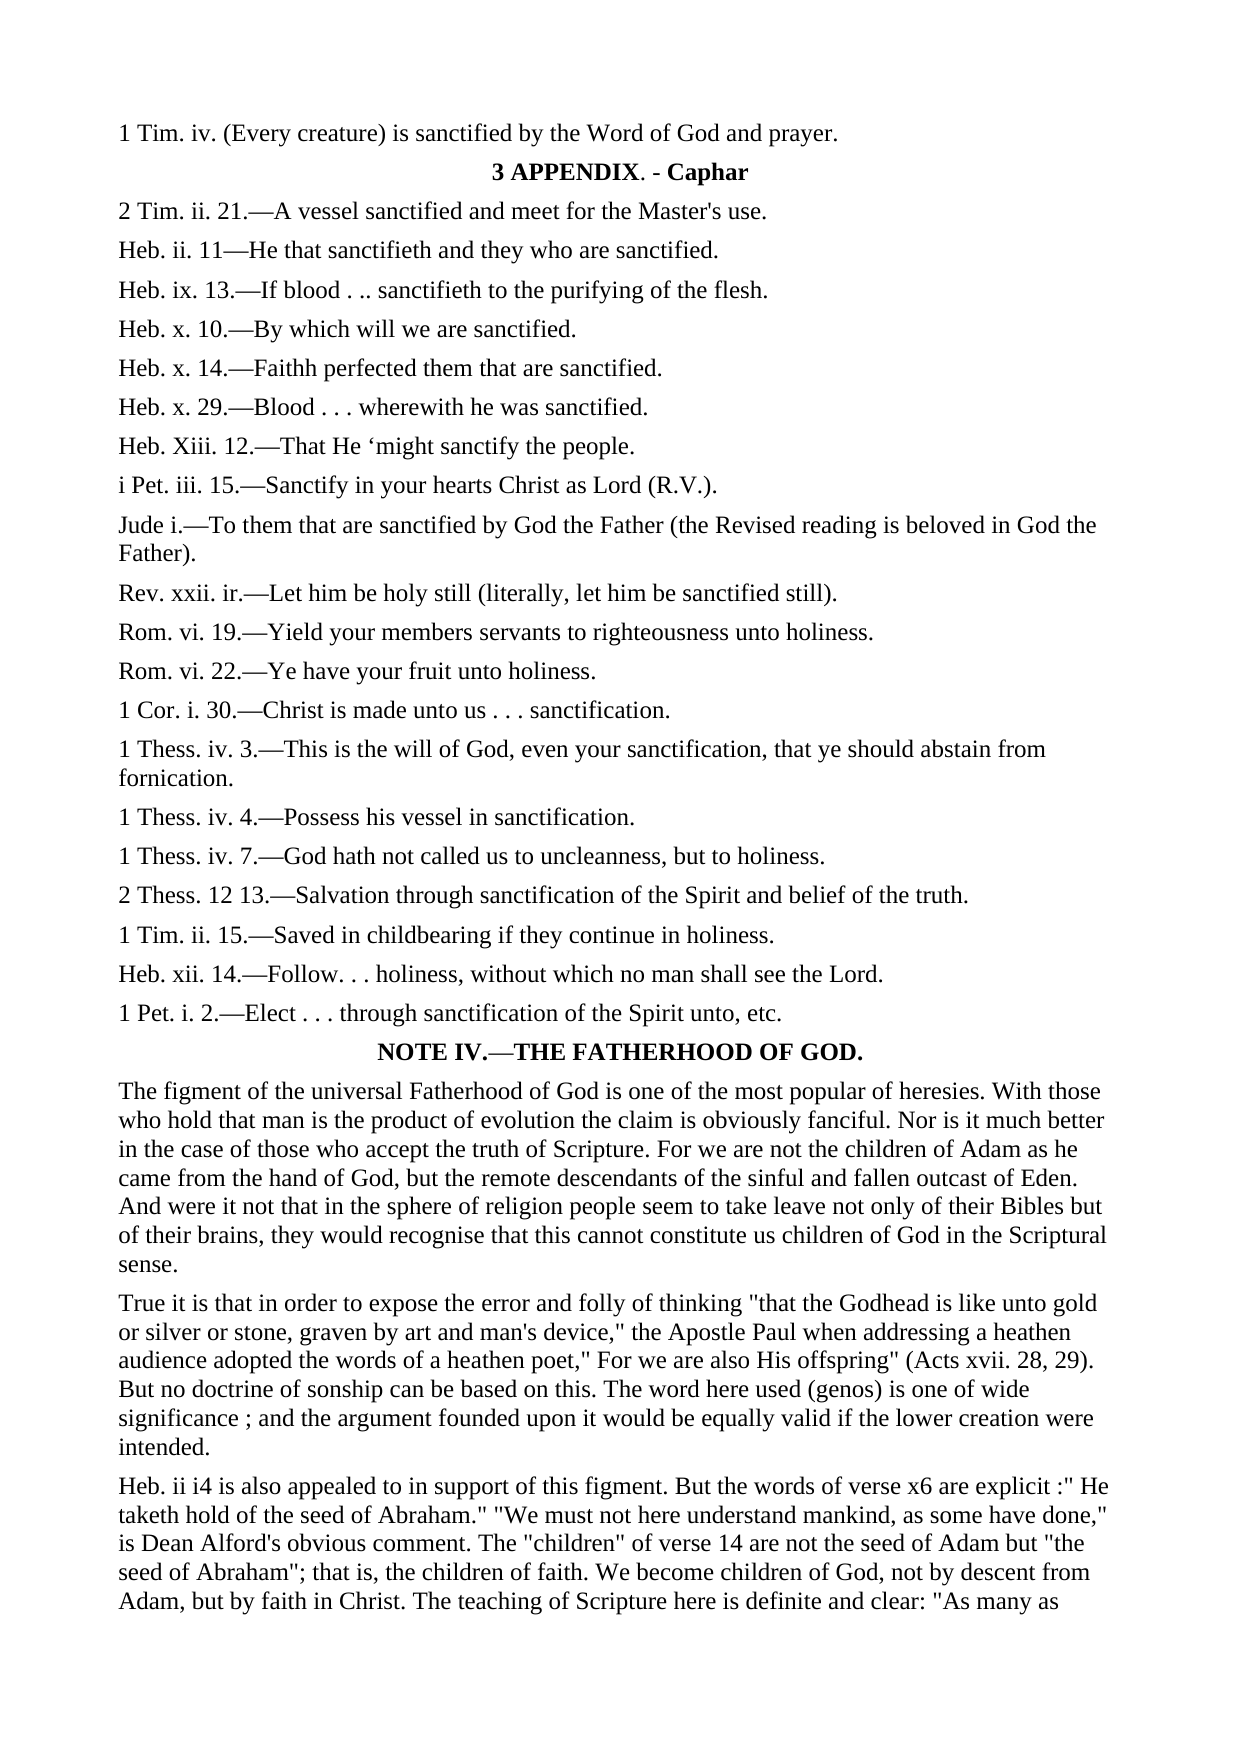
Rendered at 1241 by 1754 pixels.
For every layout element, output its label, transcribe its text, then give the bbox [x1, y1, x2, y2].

text 1 Thess. iv. 7.—God hath not called us to uncleanness, but to holiness. [118, 841, 1122, 870]
text Heb. ix. 13.—If blood . .. sanctifieth to the purifying of the flesh. [118, 275, 1122, 303]
text The figment of the universal Fatherhood of God is one of the most popular of heresies. With those who hold that man is the product of evolution the claim is obviously fanciful. Nor is it much better in the case of those who accept the truth of Scripture. For we are not the children of Adam as he came from the hand of God, but the remote descendants of the sinful and fallen outcast of Eden. And were it not that in the sphere of religion people seem to take leave not only of their Bibles but of their brains, they would recognise that this cannot constitute us children of God in the Scriptural sense. [118, 1076, 1122, 1278]
text Rom. vi. 19.—Yield your members servants to righteousness unto holiness. [118, 617, 1122, 646]
text 1 Pet. i. 2.—Elect . . . through sanctification of the Spirit unto, etc. [118, 998, 1122, 1027]
text Heb. x. 29.—Blood . . . wherewith he was sanctified. [118, 392, 1122, 421]
text i Pet. iii. 15.—Sanctify in your hearts Christ as Lord (R.V.). [118, 471, 1122, 499]
text 3 APPENDIX. - Caphar [118, 157, 1122, 186]
text Heb. ii. 11—He that sanctifieth and they who are sanctified. [118, 236, 1122, 264]
text 2 Thess. 12 13.—Salvation through sanctification of the Spirit and belief of the truth. [118, 881, 1122, 909]
text 2 Tim. ii. 21.—A vessel sanctified and meet for the Master's use. [118, 196, 1122, 225]
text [118, 1471, 1122, 1615]
text Heb. xii. 14.—Follow. . . holiness, without which no man shall see the Lord. [118, 959, 1122, 988]
text Heb. Xiii. 12.—That He ‘might sanctify the people. [118, 431, 1122, 460]
text Rev. xxii. ir.—Let him be holy still (literally, let him be sanctified still). [118, 578, 1122, 606]
text 1 Tim. iv. (Every creature) is sanctified by the Word of God and prayer. [118, 118, 1122, 147]
text 1 Tim. ii. 15.—Saved in childbearing if they continue in holiness. [118, 920, 1122, 948]
text Rom. vi. 22.—Ye have your fruit unto holiness. [118, 656, 1122, 685]
text Heb. x. 10.—By which will we are sanctified. [118, 314, 1122, 343]
text 1 Thess. iv. 3.—This is the will of God, even your sanctification, that ye should abstain from fornication. [118, 734, 1122, 792]
text Heb. x. 14.—Faithh perfected them that are sanctified. [118, 353, 1122, 382]
text True it is that in order to expose the error and folly of thinking "that the Godhead is like unto gold or silver or stone, graven by art and man's device," the Apostle Paul when addressing a heathen audience adopted the words of a heathen poet," For we are also His offspring" (Acts xvii. 28, 29). But no doctrine of sonship can be based on this. The word here used (genos) is one of wide significance ; and the argument founded upon it would be equally valid if the lower creation were intended. [118, 1288, 1122, 1461]
text Jude i.—To them that are sanctified by God the Father (the Revised reading is beloved in God the Father). [118, 510, 1122, 567]
text 1 Thess. iv. 4.—Possess his vessel in sanctification. [118, 802, 1122, 831]
text NOTE IV.—THE FATHERHOOD OF GOD. [118, 1037, 1122, 1066]
text 1 Cor. i. 30.—Christ is made unto us . . . sanctification. [118, 695, 1122, 724]
